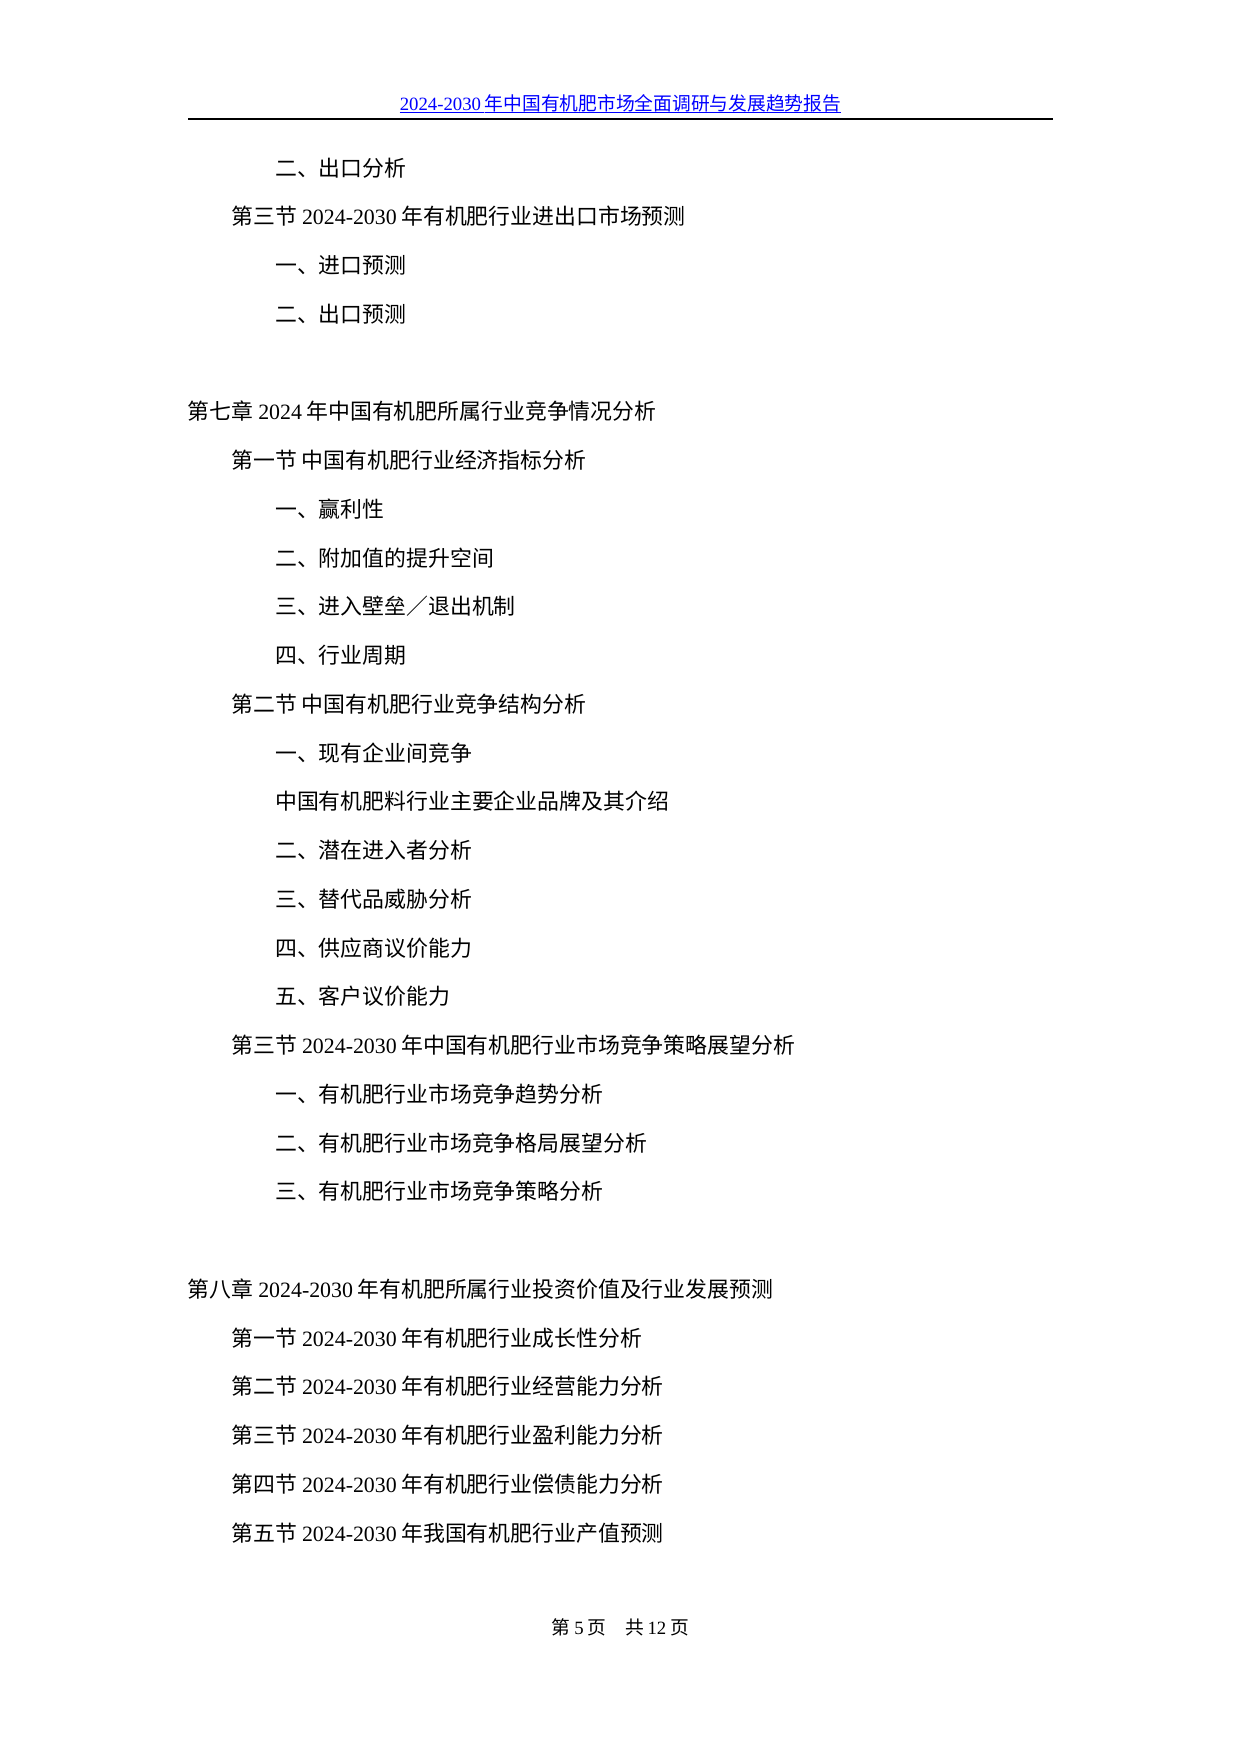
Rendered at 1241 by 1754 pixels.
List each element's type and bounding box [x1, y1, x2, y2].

text [187, 150, 1053, 1548]
